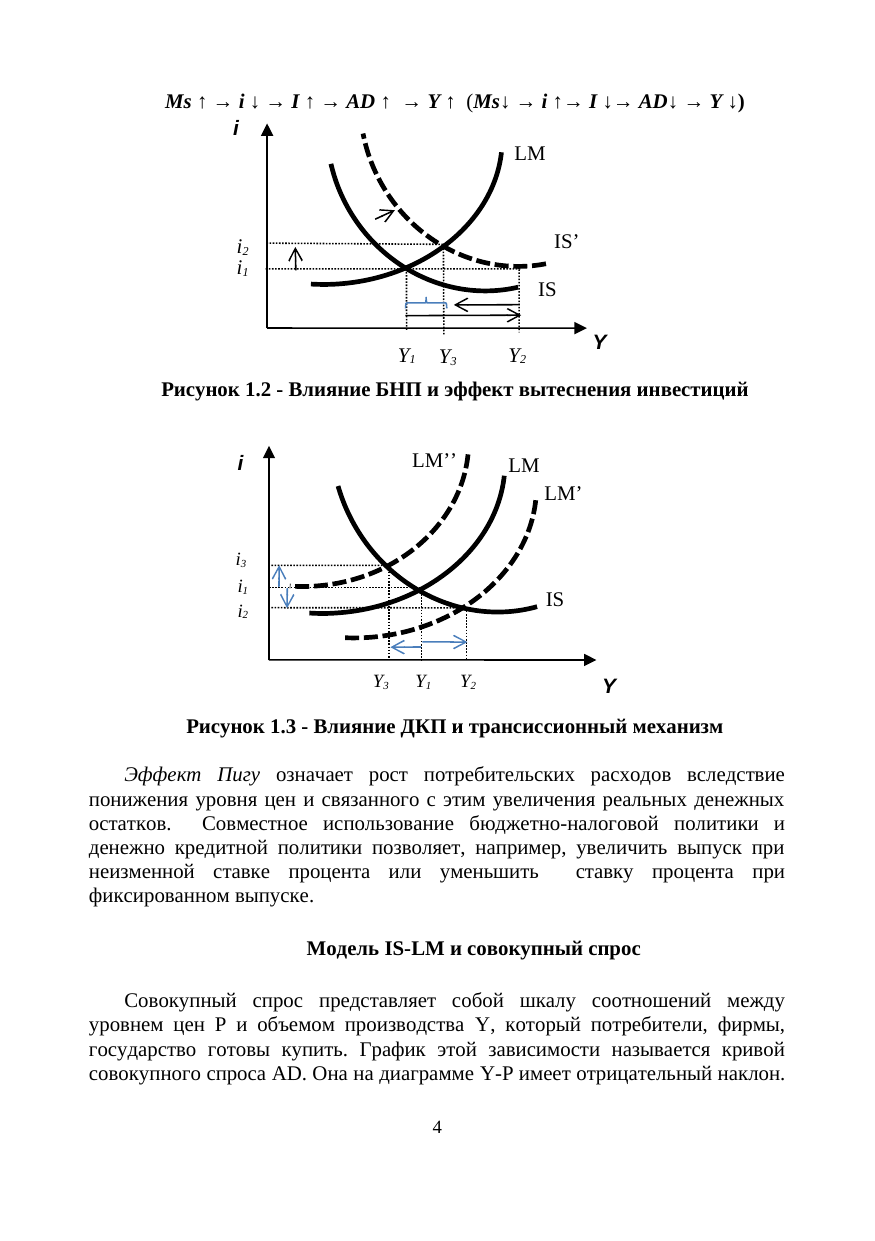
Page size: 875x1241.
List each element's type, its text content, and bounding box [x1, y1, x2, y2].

text Рисунок 1.2 - Влияние БНП и эффект вытеснения инвестиций [89, 377, 785, 401]
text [89, 988, 785, 1084]
text Ms ↑ → i ↓ → I ↑ → AD ↑ → Y ↑ (Ms↓ → i ↑→ I ↓→ АD↓ → Y ↓) [89, 89, 785, 113]
text Эффект Пигу означает рост потребительских расходов вследствие понижения уровня цен и связанного с этим увеличения реальных денежных остатков. Совместное использование бюджетно-налоговой политики и денежно кредитной политики позволяет, например, увеличить выпуск при неизменной ставке процента или уменьшить ставку процента при фиксированном выпуске. [89, 762, 785, 907]
text Рисунок 1.3 - Влияние ДКП и трансиссионный механизм [89, 714, 785, 738]
list Модель IS-LM и совокупный спрос [162, 936, 785, 959]
